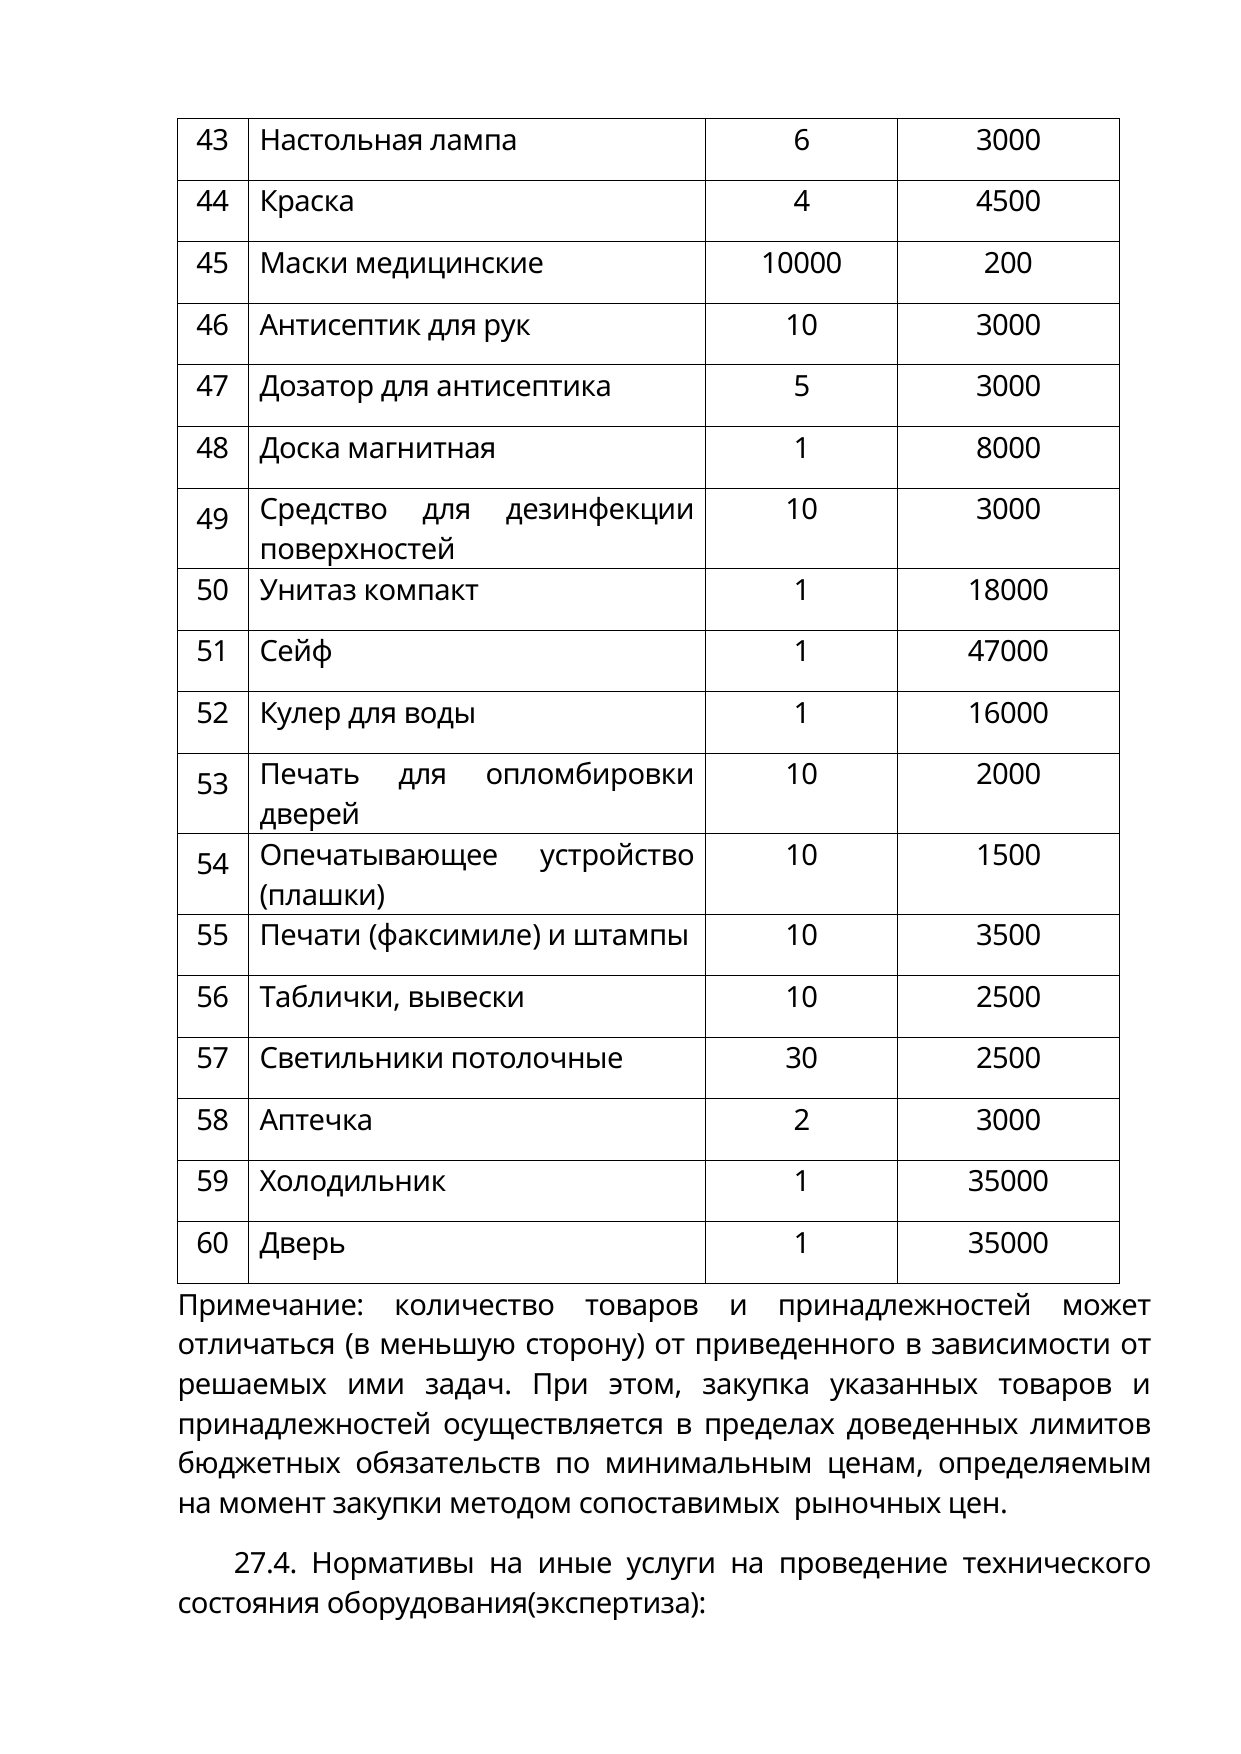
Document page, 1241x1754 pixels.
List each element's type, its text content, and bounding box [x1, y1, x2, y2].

table_cell 51 [178, 631, 248, 691]
table_cell 3500 [898, 915, 1119, 975]
table_cell 2000 [898, 754, 1119, 833]
table_cell 30 [706, 1038, 897, 1098]
table_cell Маски медицинские [249, 242, 705, 303]
table_cell 1 [706, 569, 897, 629]
table_cell 48 [178, 427, 248, 487]
table_cell 1 [706, 1161, 897, 1221]
table_cell Дозатор для антисептика [249, 365, 705, 426]
table_cell 1500 [898, 834, 1119, 913]
table_cell 5 [706, 365, 897, 426]
table_cell 58 [178, 1099, 248, 1160]
table_cell Антисептик для рук [249, 304, 705, 364]
table_cell 2 [706, 1099, 897, 1160]
table_cell 52 [178, 692, 248, 753]
table_cell 56 [178, 976, 248, 1037]
table_cell 10 [706, 976, 897, 1037]
table_cell Краска [249, 181, 705, 241]
table_cell 59 [178, 1161, 248, 1221]
table_cell 54 [178, 834, 248, 913]
table_cell 4500 [898, 181, 1119, 241]
table_cell 1 [706, 427, 897, 487]
table_cell 3000 [898, 1099, 1119, 1160]
table_cell 1 [706, 631, 897, 691]
table_cell Опечатывающее устройство (плашки) [249, 834, 705, 913]
table_cell Сейф [249, 631, 705, 691]
table_cell 18000 [898, 569, 1119, 629]
text Примечание: количество товаров и принадлежностей может отличаться (в меньшую сторону) от приведенного в зависимости от решаемых ими задач. При этом, закупка указанных товаров и принадлежностей осуществляется в пределах доведенных лимитов бюджетных обязательств по минимальным ценам, определяемым на момент закупки методом сопоставимых рыночных цен. [177, 1284, 1152, 1522]
table_cell 55 [178, 915, 248, 975]
table_cell Печать для опломбировки дверей [249, 754, 705, 833]
table_cell 4 [706, 181, 897, 241]
table_cell 3000 [898, 365, 1119, 426]
table_cell Унитаз компакт [249, 569, 705, 629]
table_cell 10 [706, 754, 897, 833]
table_cell 6 [706, 119, 897, 180]
table_cell 44 [178, 181, 248, 241]
table_cell Печати (факсимиле) и штампы [249, 915, 705, 975]
table_cell Настольная лампа [249, 119, 705, 180]
table_cell 50 [178, 569, 248, 629]
table_cell 1 [706, 1222, 897, 1283]
table_cell 49 [178, 489, 248, 568]
table_cell 46 [178, 304, 248, 364]
table_cell Доска магнитная [249, 427, 705, 487]
table_cell 47000 [898, 631, 1119, 691]
table_cell Светильники потолочные [249, 1038, 705, 1098]
table_cell 45 [178, 242, 248, 303]
table_cell 2500 [898, 976, 1119, 1037]
table_cell 200 [898, 242, 1119, 303]
table_cell 16000 [898, 692, 1119, 753]
table_cell 35000 [898, 1161, 1119, 1221]
table_cell 60 [178, 1222, 248, 1283]
text 27.4. Нормативы на иные услуги на проведение технического состояния оборудования(экспертиза): [177, 1543, 1152, 1622]
table_cell Таблички, вывески [249, 976, 705, 1037]
table_cell 1 [706, 692, 897, 753]
table_cell 10 [706, 489, 897, 568]
table_cell Кулер для воды [249, 692, 705, 753]
table_cell 8000 [898, 427, 1119, 487]
table_cell 3000 [898, 489, 1119, 568]
table_cell Средство для дезинфекции поверхностей [249, 489, 705, 568]
table_cell 35000 [898, 1222, 1119, 1283]
table_cell 10 [706, 915, 897, 975]
table_cell 3000 [898, 119, 1119, 180]
table_cell 10 [706, 834, 897, 913]
table_cell 3000 [898, 304, 1119, 364]
table_cell 53 [178, 754, 248, 833]
table_cell Холодильник [249, 1161, 705, 1221]
table_cell 57 [178, 1038, 248, 1098]
table_cell Аптечка [249, 1099, 705, 1160]
table_cell 43 [178, 119, 248, 180]
table_cell 2500 [898, 1038, 1119, 1098]
table_cell 10 [706, 304, 897, 364]
table_cell 47 [178, 365, 248, 426]
table_cell Дверь [249, 1222, 705, 1283]
table_cell 10000 [706, 242, 897, 303]
